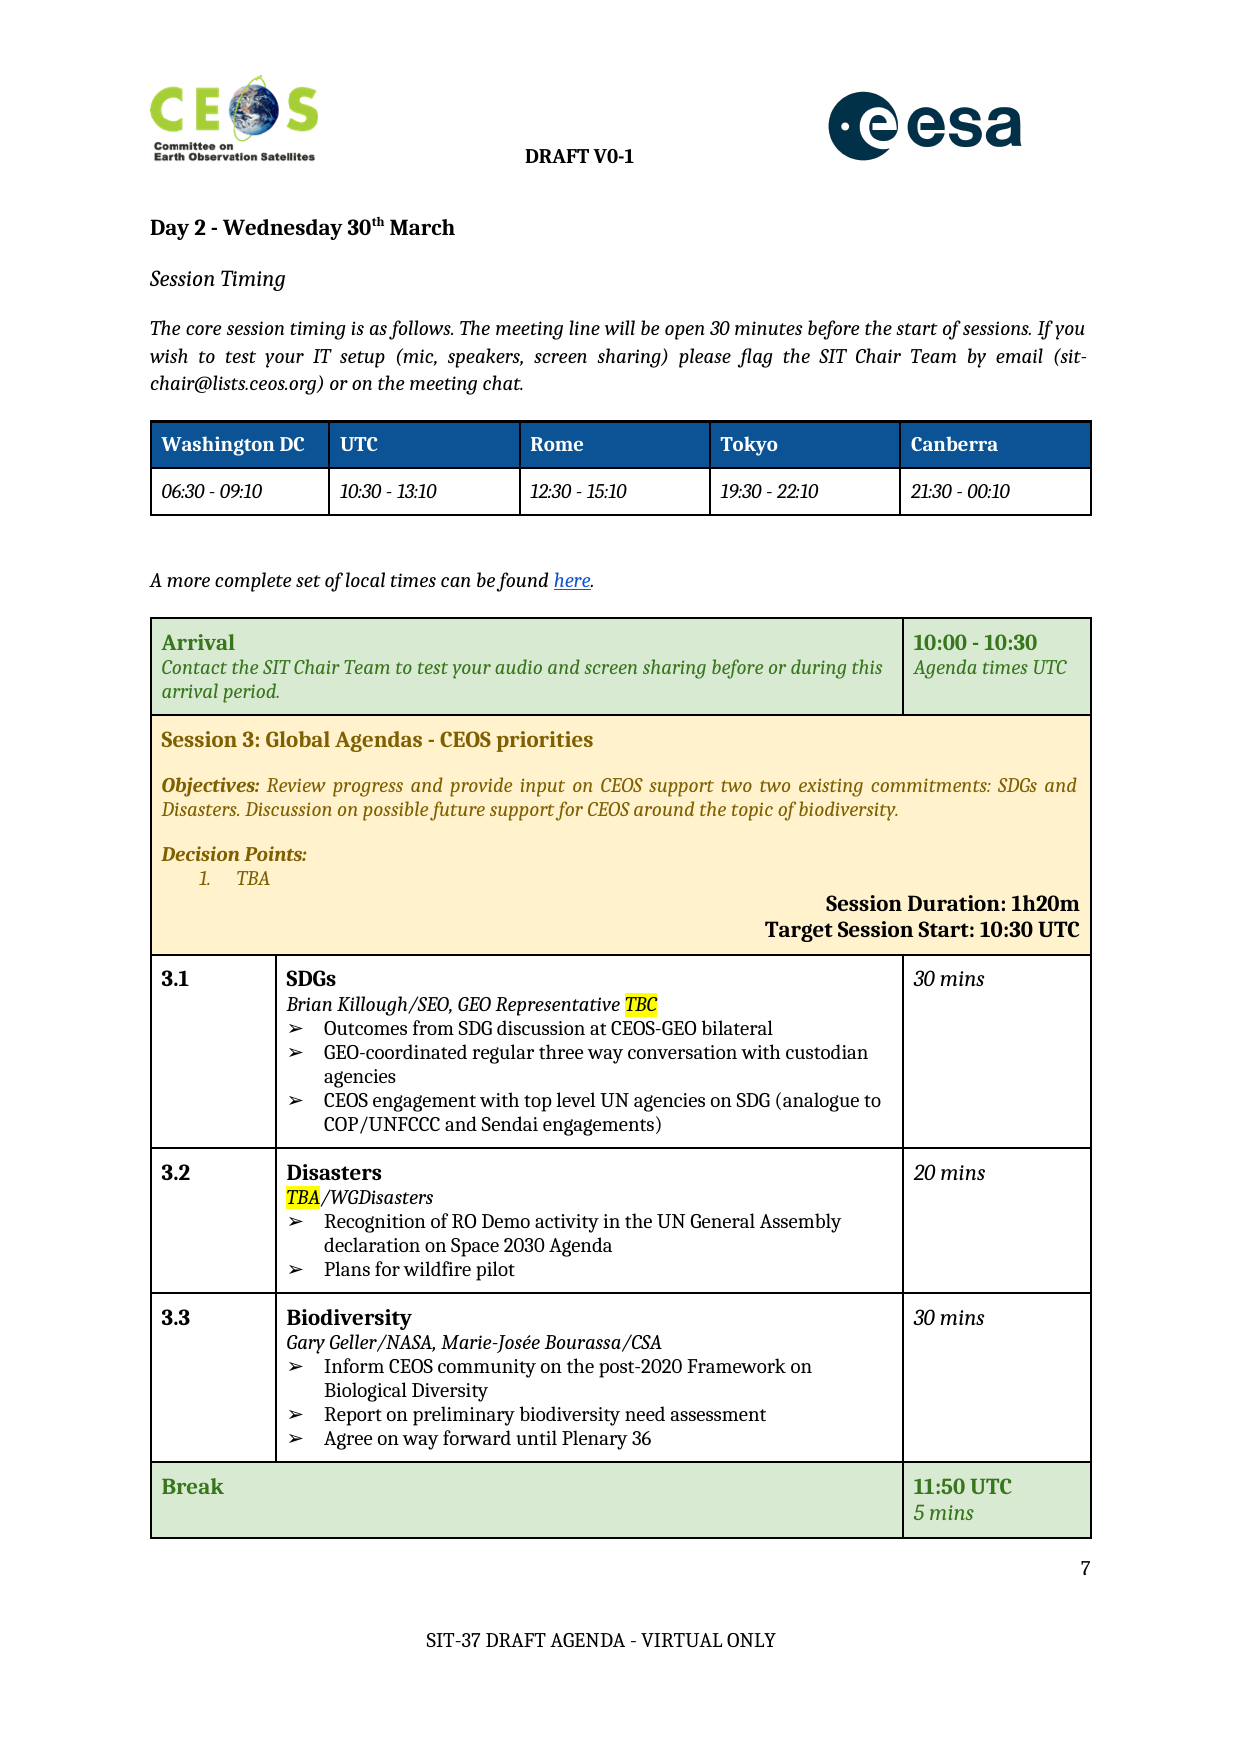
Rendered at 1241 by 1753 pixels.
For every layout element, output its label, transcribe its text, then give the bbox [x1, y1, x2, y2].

table_cell 11:50 UTC 5 mins [904, 1463, 1090, 1537]
table_cell Session 3: Global Agendas - CEOS priorities Objectives: Review progress and provide input on CEOS support two two existing commitments: SDGs and Disasters. Discussion on possible future support for CEOS around the topic of biodiversity. Decision Points: TBA Session Duration: 1h20m Target Session Start: 10:30 UTC [152, 716, 1090, 954]
picture [150, 75, 318, 164]
table_cell Biodiversity Gary Geller/NASA, Marie-Josée Bourassa/CSA Inform CEOS community on the post-2020 Framework on Biological Diversity Report on preliminary biodiversity need assessment Agree on way forward until Plenary 36 [277, 1294, 902, 1461]
picture [825, 88, 1028, 164]
table_cell Disasters TBA/WGDisasters Recognition of RO Demo activity in the UN General Assembly declaration on Space 2030 Agenda Plans for wildfire pilot [277, 1149, 902, 1292]
table_cell 21:30 - 00:10 [901, 469, 1090, 514]
table_header Arrival Contact the SIT Chair Team to test your audio and screen sharing before or during this arrival period. [152, 619, 902, 714]
table_header Rome [521, 423, 709, 467]
text A more complete set of local times can be found here. [150, 569, 1090, 593]
table_cell 30 mins [904, 1294, 1090, 1461]
table_cell 10:30 - 13:10 [330, 469, 519, 514]
text The core session timing is as follows. The meeting line will be open 30 minutes before the start of sessions. If you wish to test your IT setup (mic, speakers, screen sharing) please flag the SIT Chair Team by email (sit-chair@lists.ceos.org) or on the meeting chat. [150, 317, 1090, 396]
table_cell Break [152, 1463, 902, 1537]
table_cell SDGs Brian Killough/SEO, GEO Representative TBC Outcomes from SDG discussion at CEOS-GEO bilateral GEO-coordinated regular three way conversation with custodian agencies CEOS engagement with top level UN agencies on SDG (analogue to COP/UNFCCC and Sendai engagements) [277, 956, 902, 1147]
table_cell 19:30 - 22:10 [711, 469, 899, 514]
table_header Tokyo [711, 423, 899, 467]
table_cell 3.1 [152, 956, 275, 1147]
subtitle Day 2 - Wednesday 30th March [150, 214, 1090, 241]
table_cell 3.3 [152, 1294, 275, 1461]
table_header Canberra [901, 423, 1090, 467]
table_header Washington DC [152, 423, 328, 467]
table_cell 3.2 [152, 1149, 275, 1292]
subtitle Session Timing [150, 266, 1090, 292]
table_cell 06:30 - 09:10 [152, 469, 328, 514]
table_cell 20 mins [904, 1149, 1090, 1292]
table_cell 12:30 - 15:10 [521, 469, 709, 514]
table_header UTC [330, 423, 519, 467]
table_cell 30 mins [904, 956, 1090, 1147]
table_header 10:00 - 10:30 Agenda times UTC [904, 619, 1090, 714]
